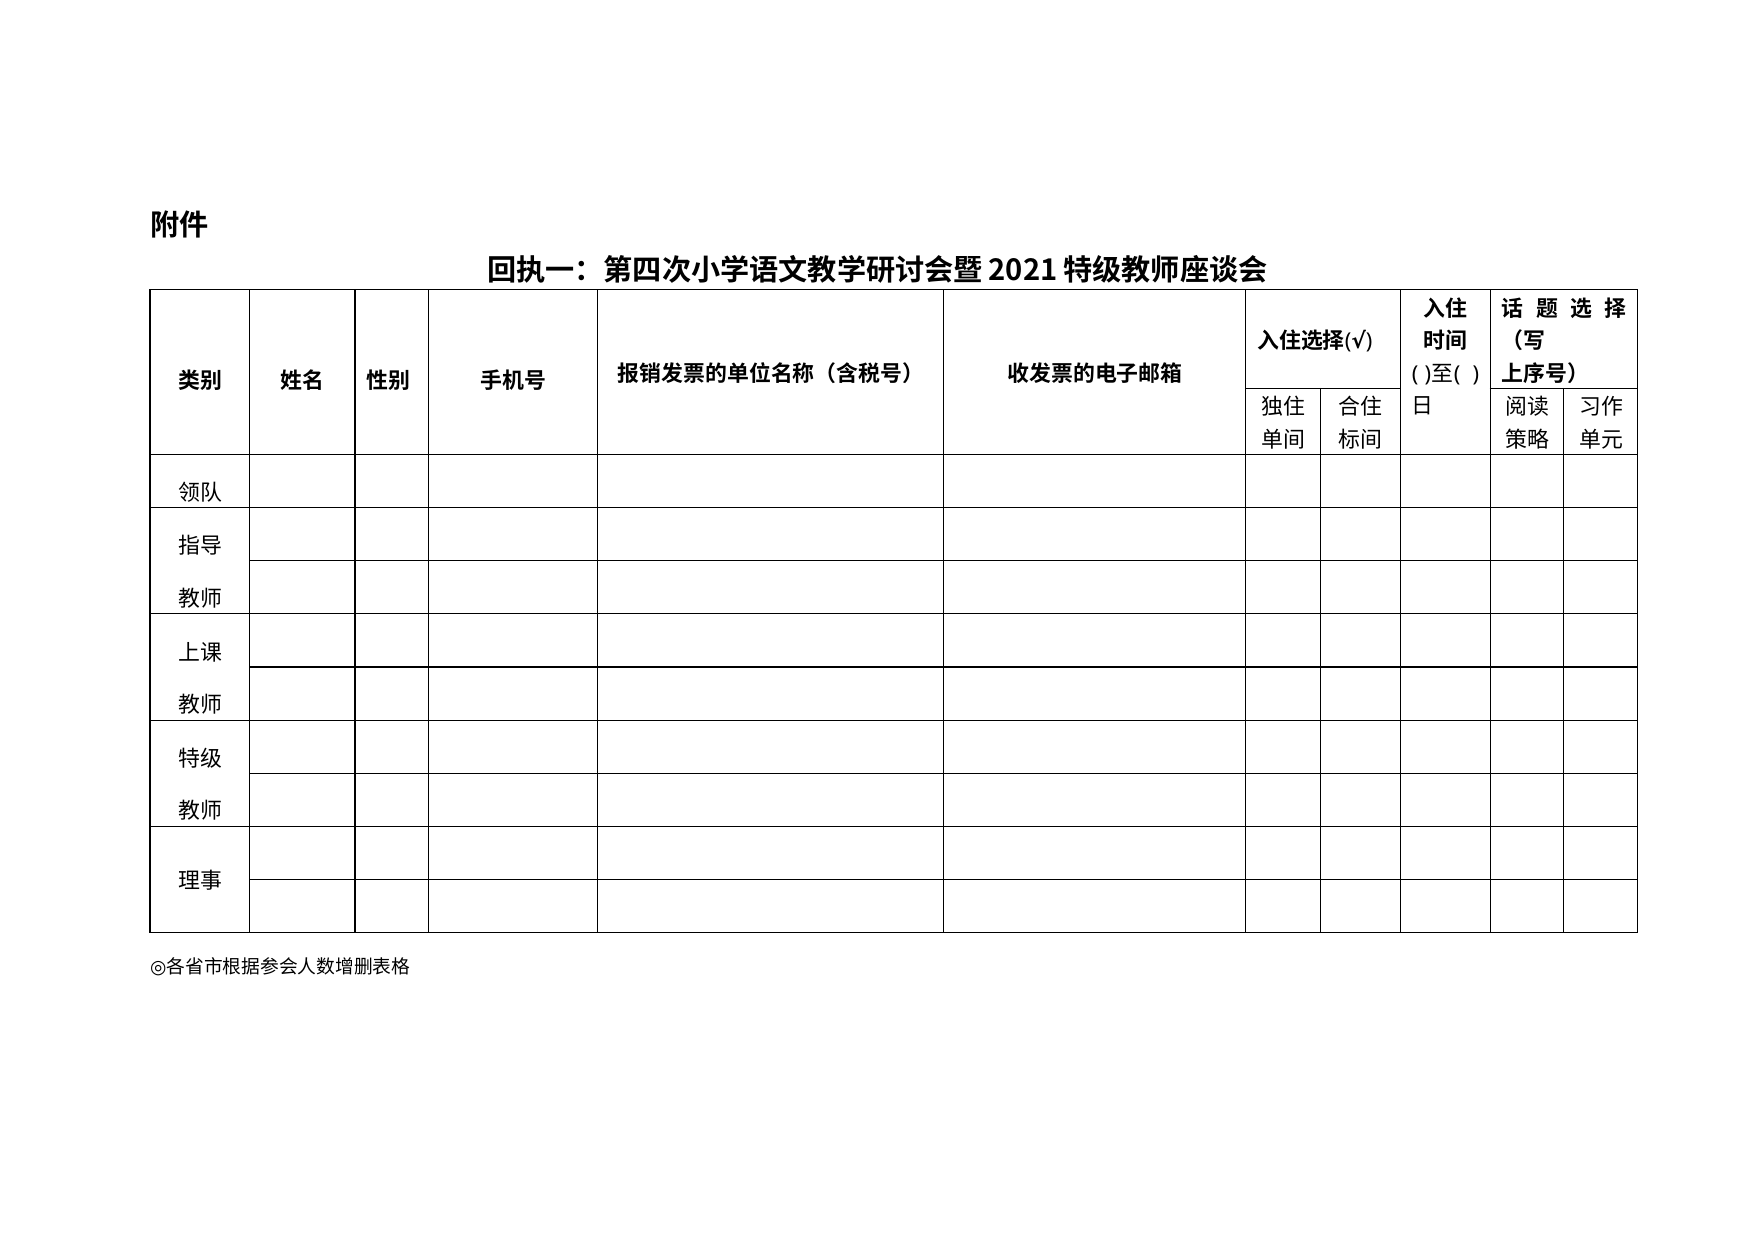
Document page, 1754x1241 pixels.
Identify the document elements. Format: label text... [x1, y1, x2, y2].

table_cell [944, 774, 1245, 826]
table_cell [429, 455, 597, 507]
table_cell 合住标间 [1321, 389, 1400, 454]
table_cell [944, 455, 1245, 507]
table_cell [1564, 668, 1637, 719]
table_cell [1321, 668, 1400, 719]
table_cell [1321, 827, 1400, 879]
table_cell [1401, 561, 1490, 613]
text ◎各省市根据参会人数增删表格 [150, 933, 1604, 979]
table_cell [250, 668, 354, 719]
table_cell [356, 774, 428, 826]
table_cell [1491, 774, 1563, 826]
table_cell [1564, 508, 1637, 560]
table_cell [1491, 668, 1563, 719]
table_cell [250, 455, 354, 507]
table_cell [1401, 508, 1490, 560]
table_cell [429, 614, 597, 666]
table_cell 阅读 策略 [1491, 389, 1563, 454]
table_cell 理事 [151, 827, 249, 932]
table_header 类别 [151, 290, 249, 454]
table_cell [598, 774, 943, 826]
table_cell [1491, 561, 1563, 613]
table_cell [944, 721, 1245, 773]
table_cell [1246, 721, 1320, 773]
table_cell [1491, 880, 1563, 932]
table_cell [598, 561, 943, 613]
table_header 收发票的电子邮箱 [944, 290, 1245, 454]
table_cell [1491, 721, 1563, 773]
table_cell [1246, 455, 1320, 507]
table_cell [1564, 455, 1637, 507]
table_cell [250, 614, 354, 666]
table_cell [1246, 774, 1320, 826]
table_cell 领队 [151, 455, 249, 507]
table_cell [944, 561, 1245, 613]
table_cell [1246, 668, 1320, 719]
text 回执一：第四次小学语文教学研讨会暨2021特级教师座谈会 [150, 243, 1604, 289]
table_cell [1246, 827, 1320, 879]
table_cell [1401, 455, 1490, 507]
table_cell [356, 880, 428, 932]
table_cell [1321, 455, 1400, 507]
table_cell [1401, 668, 1490, 719]
table_cell [1491, 827, 1563, 879]
text 附件 [150, 198, 1604, 243]
table_header 入住选择(√) [1246, 290, 1400, 388]
table_cell [1401, 721, 1490, 773]
table_cell [356, 827, 428, 879]
table_cell [1564, 721, 1637, 773]
table_cell [598, 880, 943, 932]
table_cell [598, 455, 943, 507]
table_cell [598, 721, 943, 773]
table_cell [250, 827, 354, 879]
table_cell [1491, 455, 1563, 507]
table_cell [1564, 774, 1637, 826]
table_cell 习作单元 [1564, 389, 1637, 454]
table_cell [356, 614, 428, 666]
table_cell [1401, 827, 1490, 879]
table_cell [944, 880, 1245, 932]
table_cell [250, 774, 354, 826]
table_cell [429, 508, 597, 560]
table_cell [356, 721, 428, 773]
table_header 性别 [356, 290, 428, 454]
table_cell 特级 教师 [151, 721, 249, 826]
table_cell [1246, 614, 1320, 666]
table_cell [1564, 561, 1637, 613]
table_cell [1564, 827, 1637, 879]
table_cell [429, 774, 597, 826]
table_header 入住 时间 ( )至( )日 [1401, 290, 1490, 454]
table_cell [250, 561, 354, 613]
table_cell [944, 614, 1245, 666]
table_cell [1321, 880, 1400, 932]
table_cell [944, 508, 1245, 560]
table_cell [1321, 561, 1400, 613]
table_cell [1321, 508, 1400, 560]
table_cell [356, 668, 428, 719]
table_cell [1321, 721, 1400, 773]
table_cell 上课 教师 [151, 614, 249, 719]
table_header 手机号 [429, 290, 597, 454]
table_cell [429, 721, 597, 773]
table_header 报销发票的单位名称（含税号） [598, 290, 943, 454]
table_cell [598, 508, 943, 560]
table_cell [429, 668, 597, 719]
table_cell [1246, 508, 1320, 560]
table_cell [1321, 774, 1400, 826]
table_cell [944, 827, 1245, 879]
table_cell [356, 561, 428, 613]
table_cell [356, 455, 428, 507]
table_cell [1321, 614, 1400, 666]
table_cell [250, 721, 354, 773]
table_cell 指导 教师 [151, 508, 249, 613]
table_cell [1401, 880, 1490, 932]
table_cell [598, 614, 943, 666]
table_cell [356, 508, 428, 560]
table_cell [1564, 614, 1637, 666]
table_cell [429, 880, 597, 932]
table_cell [250, 880, 354, 932]
table_cell [1401, 774, 1490, 826]
table_cell [429, 561, 597, 613]
table_cell [250, 508, 354, 560]
table_cell [1491, 508, 1563, 560]
table_header 话题选择（写 上序号） [1491, 290, 1637, 388]
table_cell [429, 827, 597, 879]
table_cell [1246, 561, 1320, 613]
table_cell [944, 668, 1245, 719]
table_cell [1491, 614, 1563, 666]
table_cell [1246, 880, 1320, 932]
table_cell [1401, 614, 1490, 666]
table_header 姓名 [250, 290, 354, 454]
table_cell [598, 827, 943, 879]
table_cell [1564, 880, 1637, 932]
table_cell 独住单间 [1246, 389, 1320, 454]
table_cell [598, 668, 943, 719]
